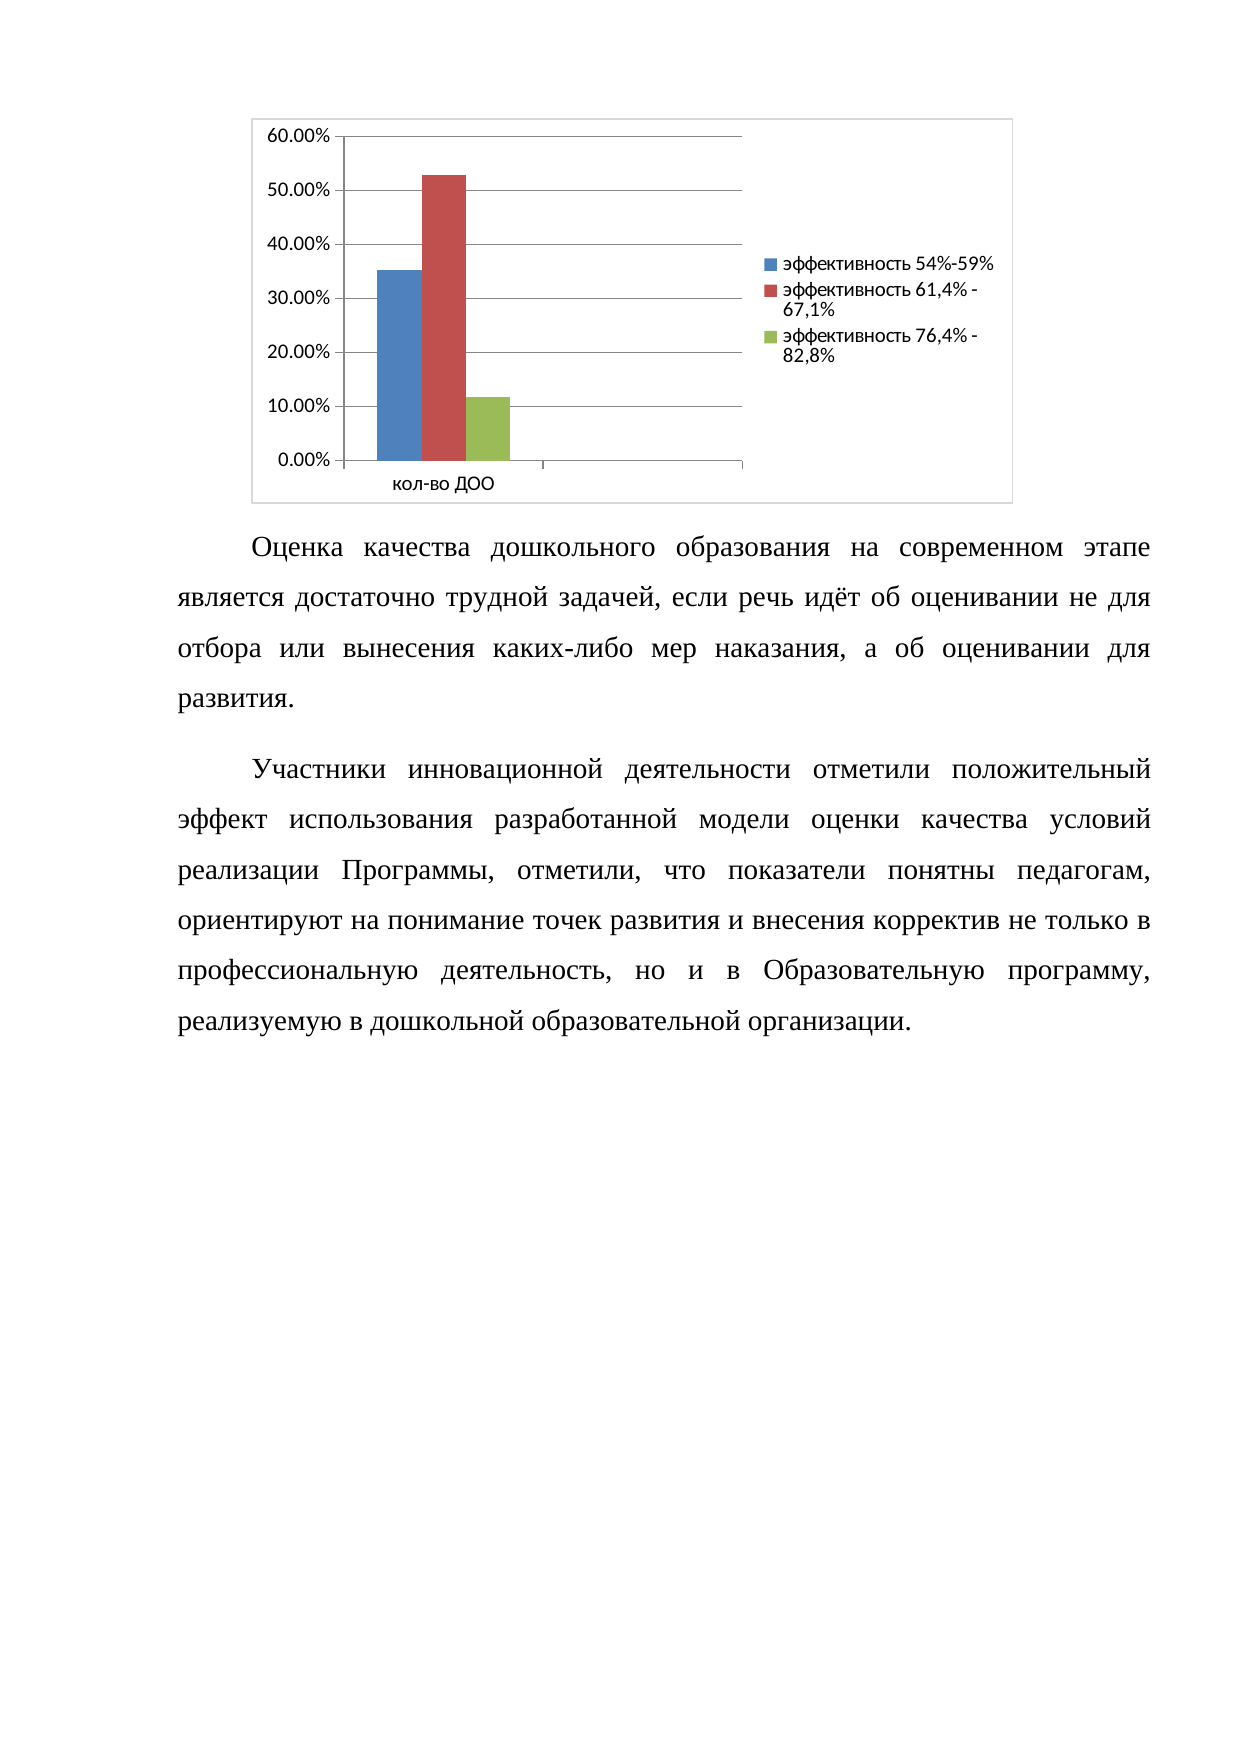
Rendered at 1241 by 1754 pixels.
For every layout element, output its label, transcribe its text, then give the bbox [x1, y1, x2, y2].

text Оценка качества дошкольного образования на современном этапе является достаточно трудной задачей, если речь идёт об оценивании не для отбора или вынесения каких-либо мер наказания, а об оценивании для развития. [177, 529, 1152, 713]
text Участники инновационной деятельности отметили положительный эффект использования разработанной модели оценки качества условий реализации Программы, отметили, что показатели понятны педагогам, ориентируют на понимание точек развития и внесения корректив не только в профессиональную деятельность, но и в Образовательную программу, реализуемую в дошкольной образовательной организации. [177, 751, 1152, 1036]
